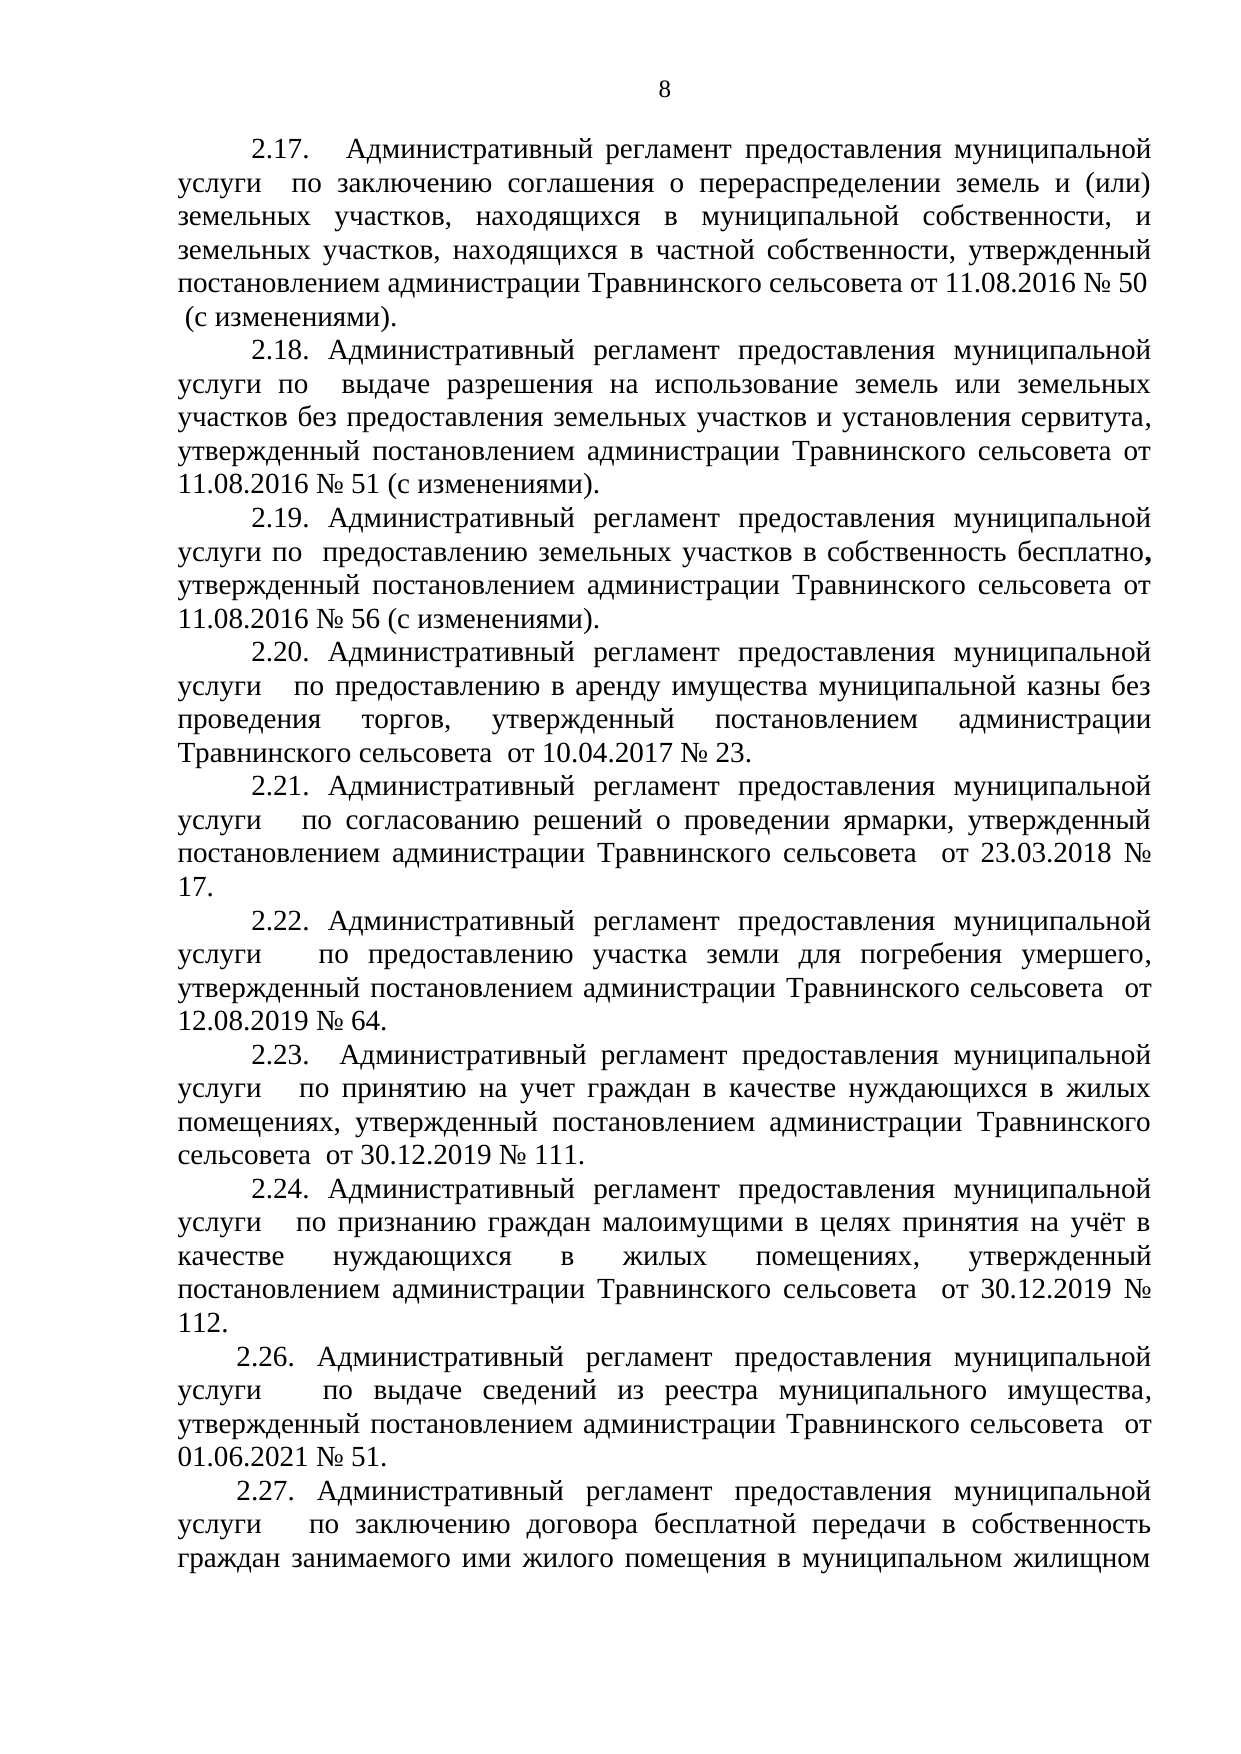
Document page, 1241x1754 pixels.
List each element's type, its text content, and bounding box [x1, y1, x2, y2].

text 2.18. Административный регламент предоставления муниципальной услуги по выдаче разрешения на использование земель или земельных участков без предоставления земельных участков и установления сервитута, утвержденный постановлением администрации Травнинского сельсовета от 11.08.2016 № 51 (с изменениями). [177, 332, 1152, 500]
text (с изменениями). [177, 299, 1152, 332]
text 2.26. Административный регламент предоставления муниципальной услуги по выдаче сведений из реестра муниципального имущества, утвержденный постановлением администрации Травнинского сельсовета от 01.06.2021 № 51. [177, 1339, 1152, 1473]
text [177, 1473, 1152, 1573]
text 2.19. Административный регламент предоставления муниципальной услуги по предоставлению земельных участков в собственность бесплатно, утвержденный постановлением администрации Травнинского сельсовета от 11.08.2016 № 56 (с изменениями). [177, 500, 1152, 634]
text 2.24. Административный регламент предоставления муниципальной услуги по признанию граждан малоимущими в целях принятия на учёт в качестве нуждающихся в жилых помещениях, утвержденный постановлением администрации Травнинского сельсовета от 30.12.2019 № 112. [177, 1171, 1152, 1339]
text 2.20. Административный регламент предоставления муниципальной услуги по предоставлению в аренду имущества муниципальной казны без проведения торгов, утвержденный постановлением администрации Травнинского сельсовета от 10.04.2017 № 23. [177, 634, 1152, 768]
text 2.21. Административный регламент предоставления муниципальной услуги по согласованию решений о проведении ярмарки, утвержденный постановлением администрации Травнинского сельсовета от 23.03.2018 № 17. [177, 768, 1152, 903]
text 2.17. Административный регламент предоставления муниципальной услуги по заключению соглашения о перераспределении земель и (или) земельных участков, находящихся в муниципальной собственности, и земельных участков, находящихся в частной собственности, утвержденный постановлением администрации Травнинского сельсовета от 11.08.2016 № 50 [177, 131, 1152, 299]
text 2.23. Административный регламент предоставления муниципальной услуги по принятию на учет граждан в качестве нуждающихся в жилых помещениях, утвержденный постановлением администрации Травнинского сельсовета от 30.12.2019 № 111. [177, 1037, 1152, 1171]
text 2.22. Административный регламент предоставления муниципальной услуги по предоставлению участка земли для погребения умершего, утвержденный постановлением администрации Травнинского сельсовета от 12.08.2019 № 64. [177, 903, 1152, 1037]
